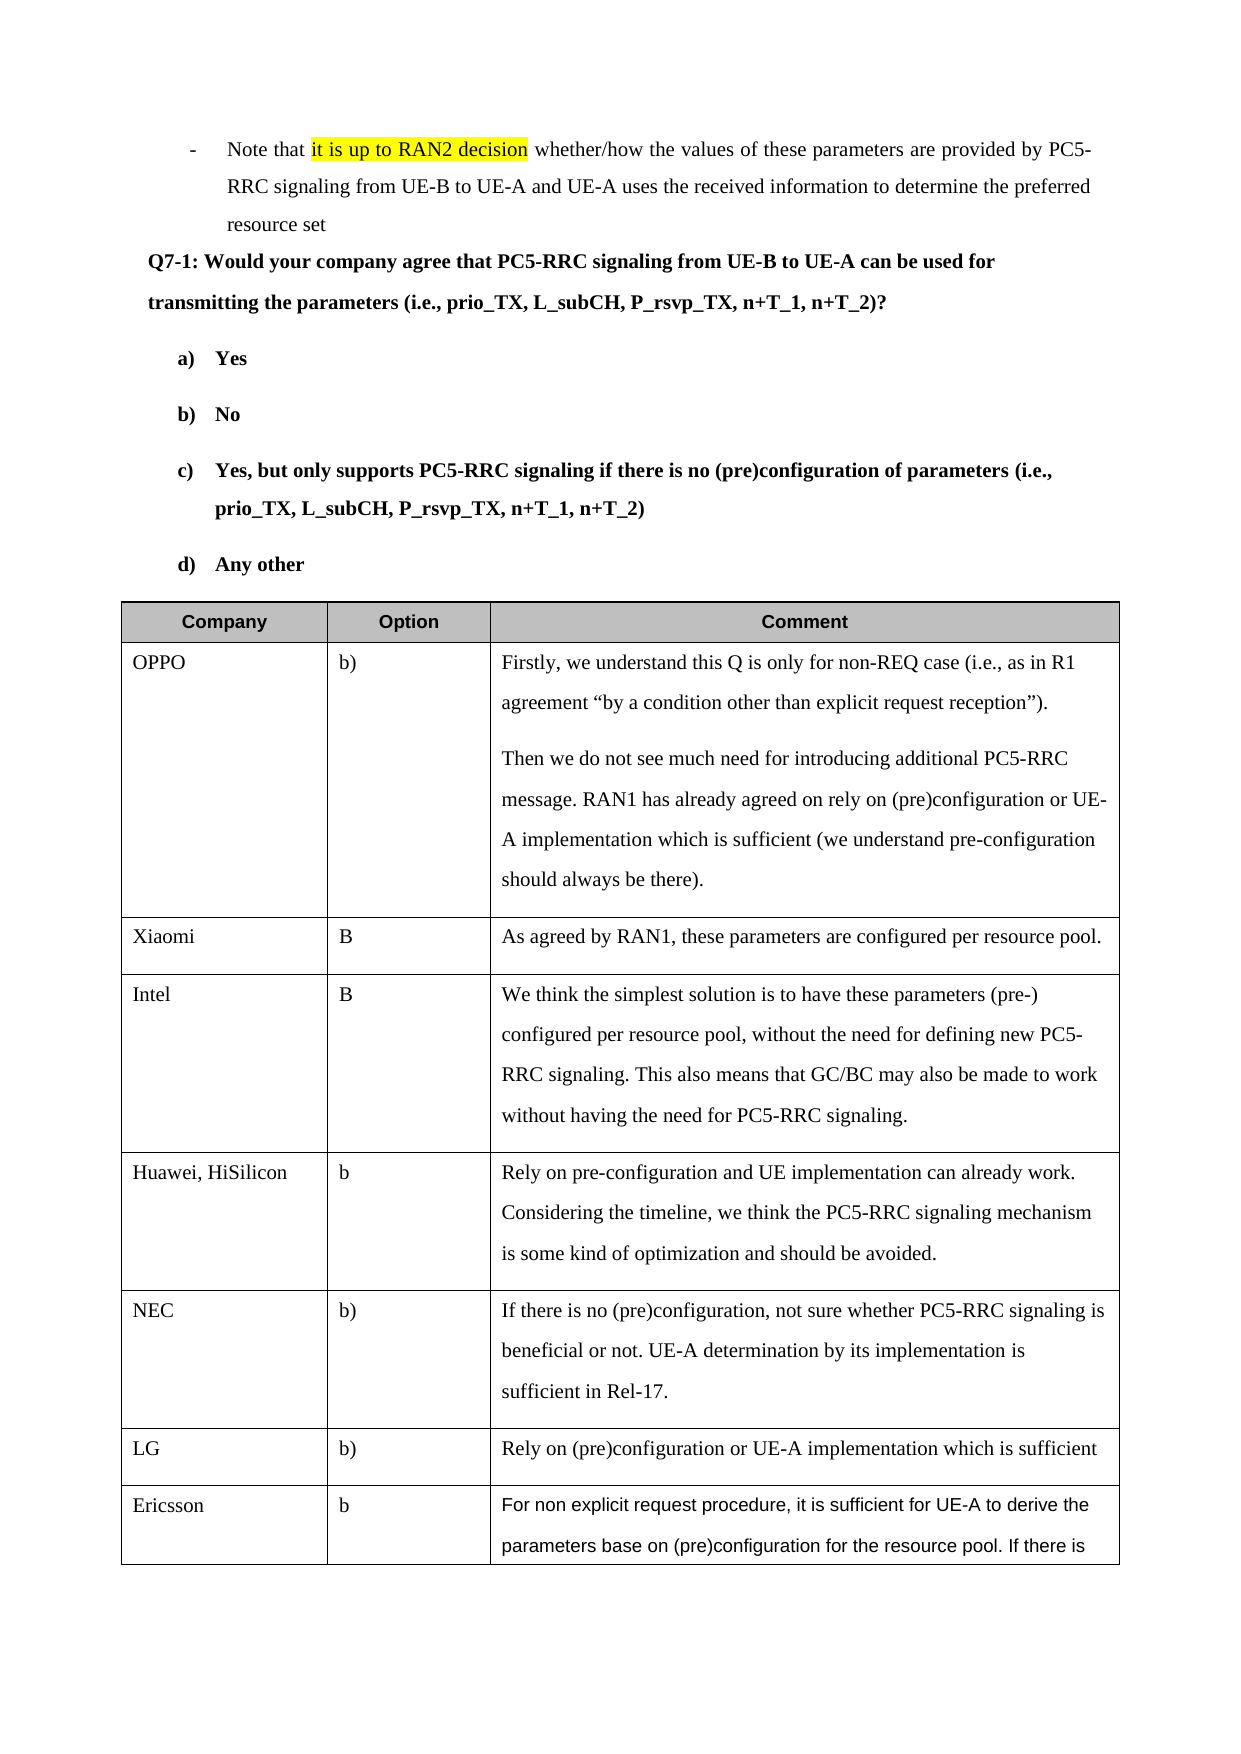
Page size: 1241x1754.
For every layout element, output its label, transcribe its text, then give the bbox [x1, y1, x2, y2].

list Any other [177, 545, 1092, 583]
table_header Company [122, 603, 327, 642]
table_cell If there is no (pre)configuration, not sure whether PC5-RRC signaling is beneficial or not. UE-A determination by its implementation is sufficient in Rel-17. [491, 1291, 1119, 1428]
list Note that it is up to RAN2 decision whether/how the values of these parameters are provided by PC5-RRC signaling from UE-B to UE-A and UE-A uses the received information to determine the preferred resource set [189, 130, 1092, 242]
list No [177, 395, 1092, 433]
table_cell B [328, 975, 490, 1152]
table_cell B [328, 918, 490, 974]
table_cell As agreed by RAN1, these parameters are configured per resource pool. [491, 918, 1119, 974]
table_cell Ericsson [122, 1486, 327, 1564]
table_cell LG [122, 1429, 327, 1485]
table_cell Firstly, we understand this Q is only for non-REQ case (i.e., as in R1 agreement “by a condition other than explicit request reception”). Then we do not see much need for introducing additional PC5-RRC message. RAN1 has already agreed on rely on (pre)configuration or UE-A implementation which is sufficient (we understand pre-configuration should always be there). [491, 643, 1119, 917]
table_cell NEC [122, 1291, 327, 1428]
table_cell Intel [122, 975, 327, 1152]
table_cell b) [328, 1429, 490, 1485]
table_cell We think the simplest solution is to have these parameters (pre-) configured per resource pool, without the need for defining new PC5-RRC signaling. This also means that GC/BC may also be made to work without having the need for PC5-RRC signaling. [491, 975, 1119, 1152]
table_header Comment [491, 603, 1119, 642]
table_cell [491, 1486, 1119, 1564]
list Yes [177, 339, 1092, 376]
table_cell b [328, 1486, 490, 1564]
list Yes, but only supports PC5-RRC signaling if there is no (pre)configuration of parameters (i.e., prio_TX, L_subCH, P_rsvp_TX, n+T_1, n+T_2) [177, 451, 1092, 526]
table_cell b [328, 1153, 490, 1290]
text Q7-1: Would your company agree that PC5-RRC signaling from UE-B to UE-A can be used for transmitting the parameters (i.e., prio_TX, L_subCH, P_rsvp_TX, n+T_1, n+T_2)? [148, 242, 1092, 320]
table_header Option [328, 603, 490, 642]
table_cell Rely on pre-configuration and UE implementation can already work. Considering the timeline, we think the PC5-RRC signaling mechanism is some kind of optimization and should be avoided. [491, 1153, 1119, 1290]
table_cell Huawei, HiSilicon [122, 1153, 327, 1290]
table_cell OPPO [122, 643, 327, 917]
table_cell Xiaomi [122, 918, 327, 974]
table_cell b) [328, 643, 490, 917]
table_cell Rely on (pre)configuration or UE-A implementation which is sufficient [491, 1429, 1119, 1485]
table_cell b) [328, 1291, 490, 1428]
